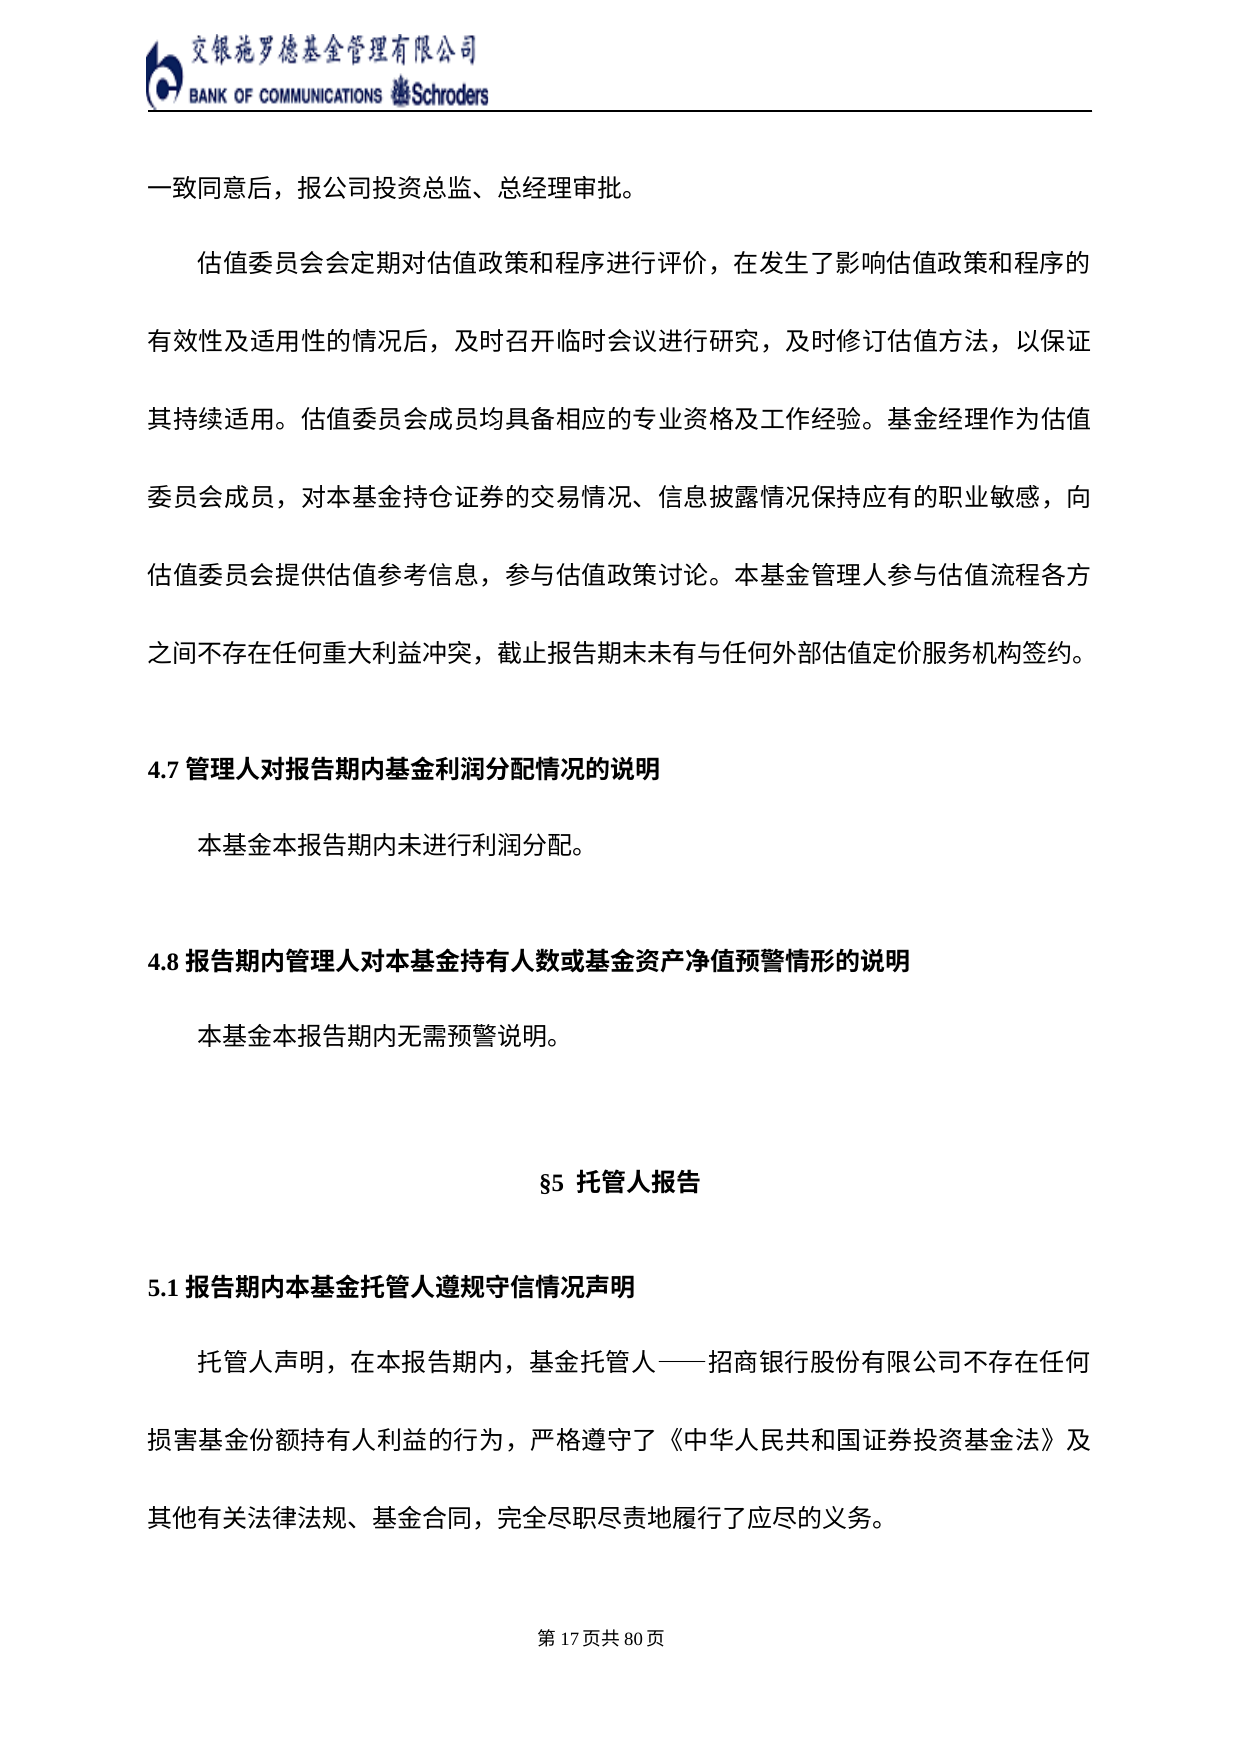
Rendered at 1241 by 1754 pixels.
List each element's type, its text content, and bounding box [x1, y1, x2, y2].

subtitle 4.7 管理人对报告期内基金利润分配情况的说明 [148, 736, 1092, 801]
subtitle 4.8 报告期内管理人对本基金持有人数或基金资产净值预警情形的说明 [148, 927, 1092, 992]
subtitle §5 托管人报告 [148, 1148, 1092, 1213]
text 本基金本报告期内未进行利润分配。 [148, 811, 1092, 876]
subtitle 5.1 报告期内本基金托管人遵规守信情况声明 [148, 1253, 1092, 1318]
picture [146, 34, 489, 110]
text 托管人声明，在本报告期内，基金托管人——招商银行股份有限公司不存在任何损害基金份额持有人利益的行为，严格遵守了《中华人民共和国证券投资基金法》及其他有关法律法规、基金合同，完全尽职尽责地履行了应尽的义务。 [148, 1328, 1092, 1549]
text 估值委员会会定期对估值政策和程序进行评价，在发生了影响估值政策和程序的有效性及适用性的情况后，及时召开临时会议进行研究，及时修订估值方法，以保证其持续适用。估值委员会成员均具备相应的专业资格及工作经验。基金经理作为估值委员会成员，对本基金持仓证券的交易情况、信息披露情况保持应有的职业敏感，向估值委员会提供估值参考信息，参与估值政策讨论。本基金管理人参与估值流程各方之间不存在任何重大利益冲突，截止报告期末未有与任何外部估值定价服务机构签约。 [148, 229, 1092, 684]
text 本基金本报告期内无需预警说明。 [148, 1002, 1092, 1067]
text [148, 154, 1092, 219]
